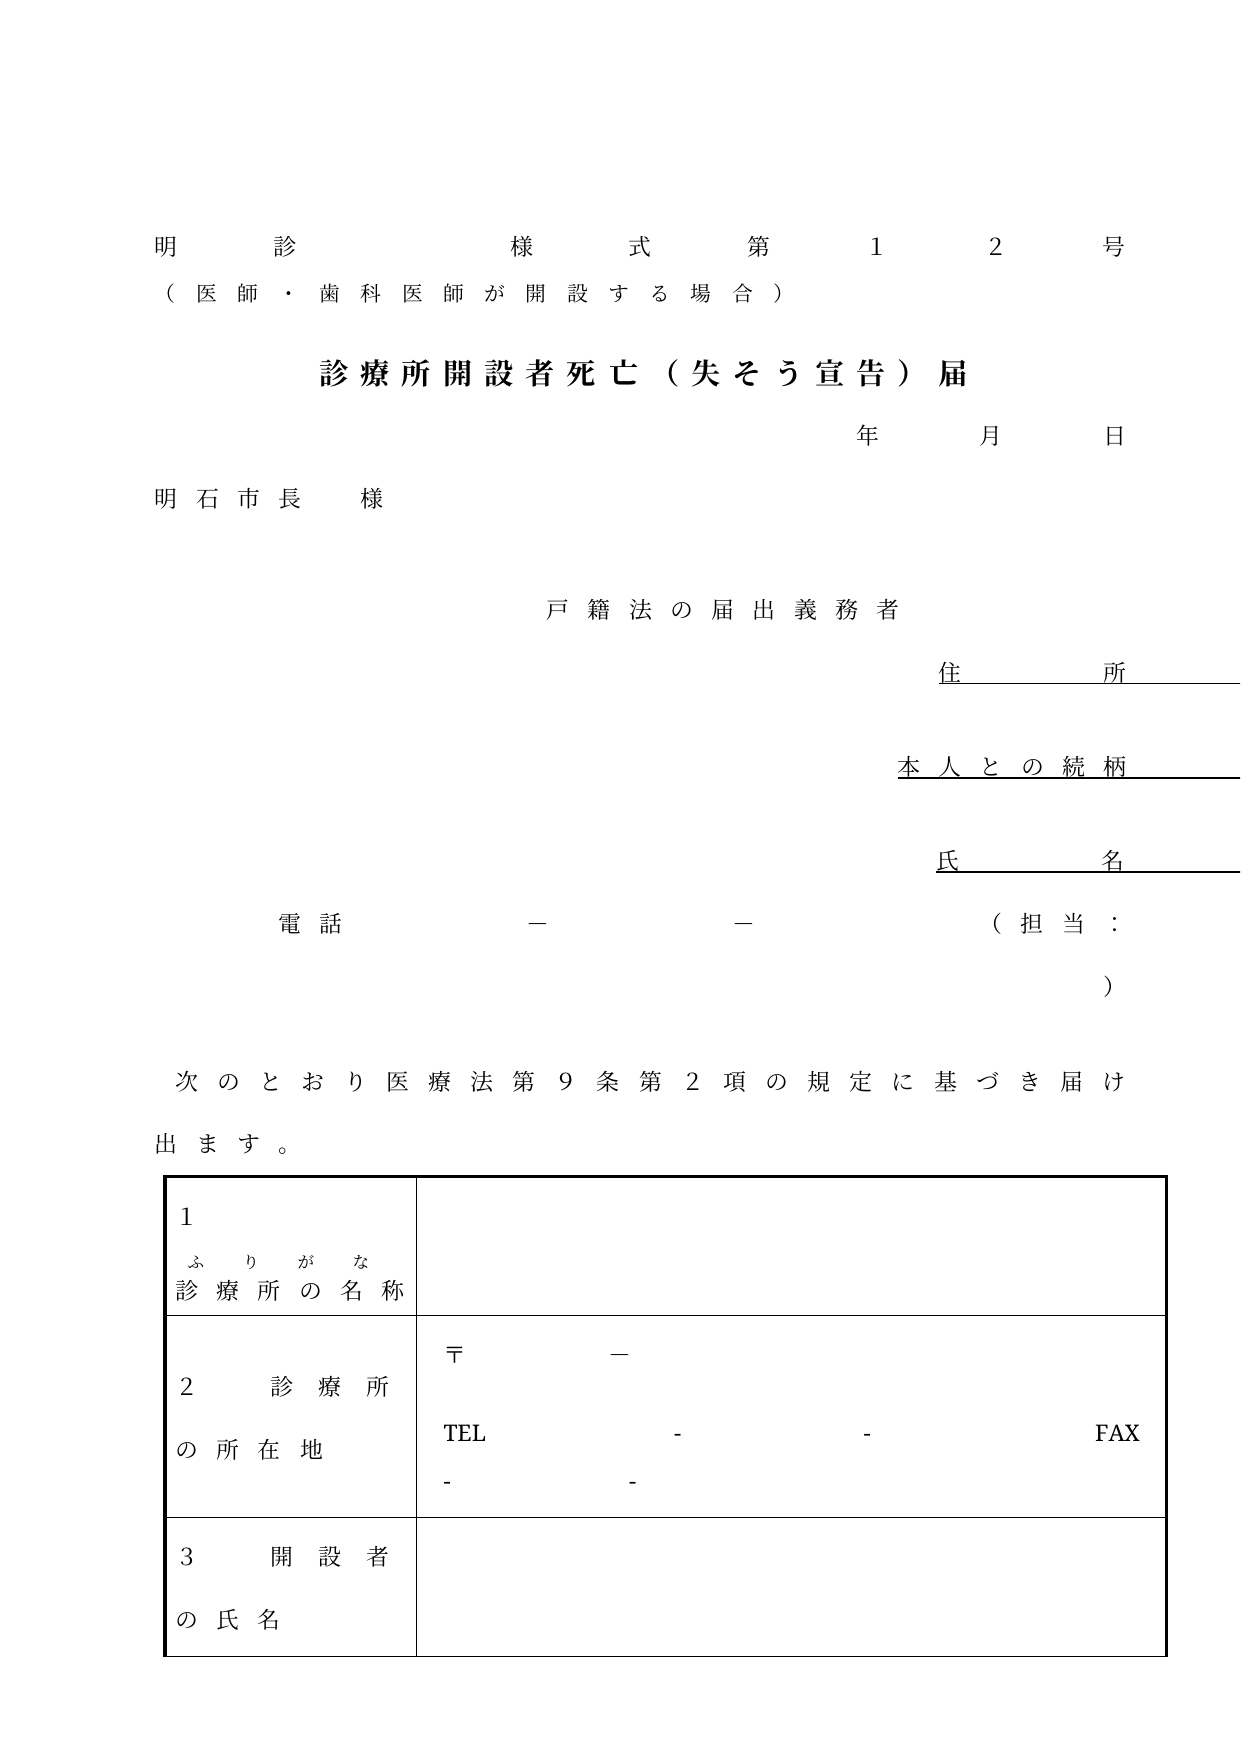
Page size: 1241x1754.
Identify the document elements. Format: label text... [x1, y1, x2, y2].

text 明診 様式第１２号 （医師・歯科医師が開設する場合） [154, 214, 1144, 309]
table_cell ３ 開設者の氏名 [167, 1518, 416, 1656]
text 氏 名 [154, 828, 1142, 891]
text 診療所開設者死亡（失そう宣告）届 [154, 340, 1144, 403]
text 明石市長 様 [154, 466, 1144, 529]
text 年 月 日 [154, 403, 1144, 466]
table_cell 〒 － TEL - - FAX - - [417, 1316, 1165, 1517]
table_header [417, 1178, 1165, 1315]
text 住 所 [154, 640, 1144, 703]
table_cell [417, 1518, 1165, 1656]
table_header １ [167, 1178, 416, 1315]
text 次のとおり医療法第９条第２項の規定に基づき届け出ます。 [154, 1049, 1147, 1174]
text 電話 － － （担当： ） [154, 891, 1144, 1017]
table_cell ２ 診療所の所在地 [167, 1316, 416, 1517]
text 本人との続柄 [154, 734, 1144, 797]
text 戸籍法の届出義務者 [154, 577, 1062, 640]
